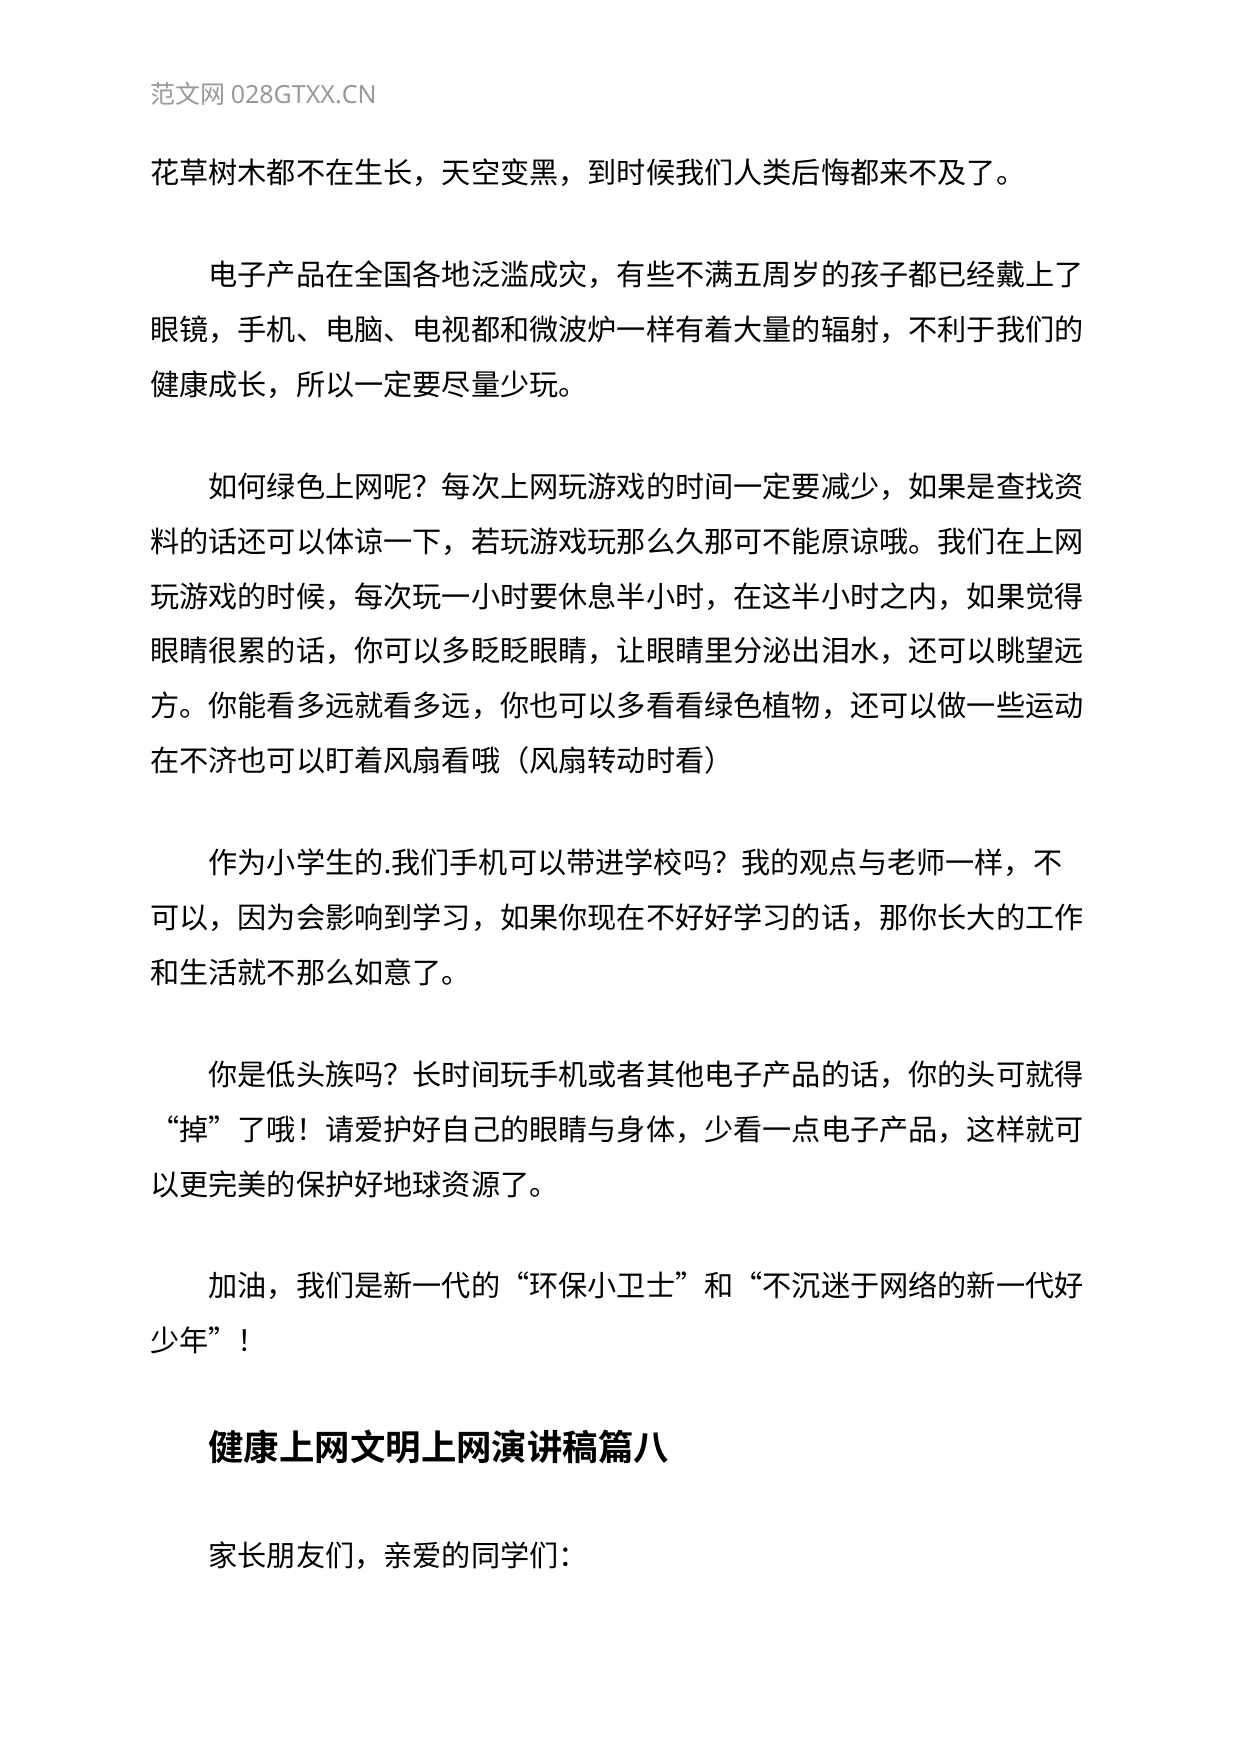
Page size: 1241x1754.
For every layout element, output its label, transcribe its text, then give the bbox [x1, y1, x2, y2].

text 如何绿色上网呢？每次上网玩游戏的时间一定要减少，如果是查找资料的话还可以体谅一下，若玩游戏玩那么久那可不能原谅哦。我们在上网玩游戏的时候，每次玩一小时要休息半小时，在这半小时之内，如果觉得眼睛很累的话，你可以多眨眨眼睛，让眼睛里分泌出泪水，还可以眺望远方。你能看多远就看多远，你也可以多看看绿色植物，还可以做一些运动在不济也可以盯着风扇看哦（风扇转动时看） [150, 463, 1090, 780]
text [150, 150, 1090, 192]
text 加油，我们是新一代的“环保小卫士”和“不沉迷于网络的新一代好少年”！ [150, 1263, 1090, 1360]
text 健康上网文明上网演讲稿篇八 [150, 1419, 1090, 1471]
text 电子产品在全国各地泛滥成灾，有些不满五周岁的孩子都已经戴上了眼镜，手机、电脑、电视都和微波炉一样有着大量的辐射，不利于我们的健康成长，所以一定要尽量少玩。 [150, 252, 1090, 404]
text 你是低头族吗？长时间玩手机或者其他电子产品的话，你的头可就得“掉”了哦！请爱护好自己的眼睛与身体，少看一点电子产品，这样就可以更完美的保护好地球资源了。 [150, 1051, 1090, 1203]
text 作为小学生的.我们手机可以带进学校吗？我的观点与老师一样，不可以，因为会影响到学习，如果你现在不好好学习的话，那你长大的工作和生活就不那么如意了。 [150, 839, 1090, 992]
text 家长朋友们，亲爱的同学们： [150, 1533, 1090, 1575]
